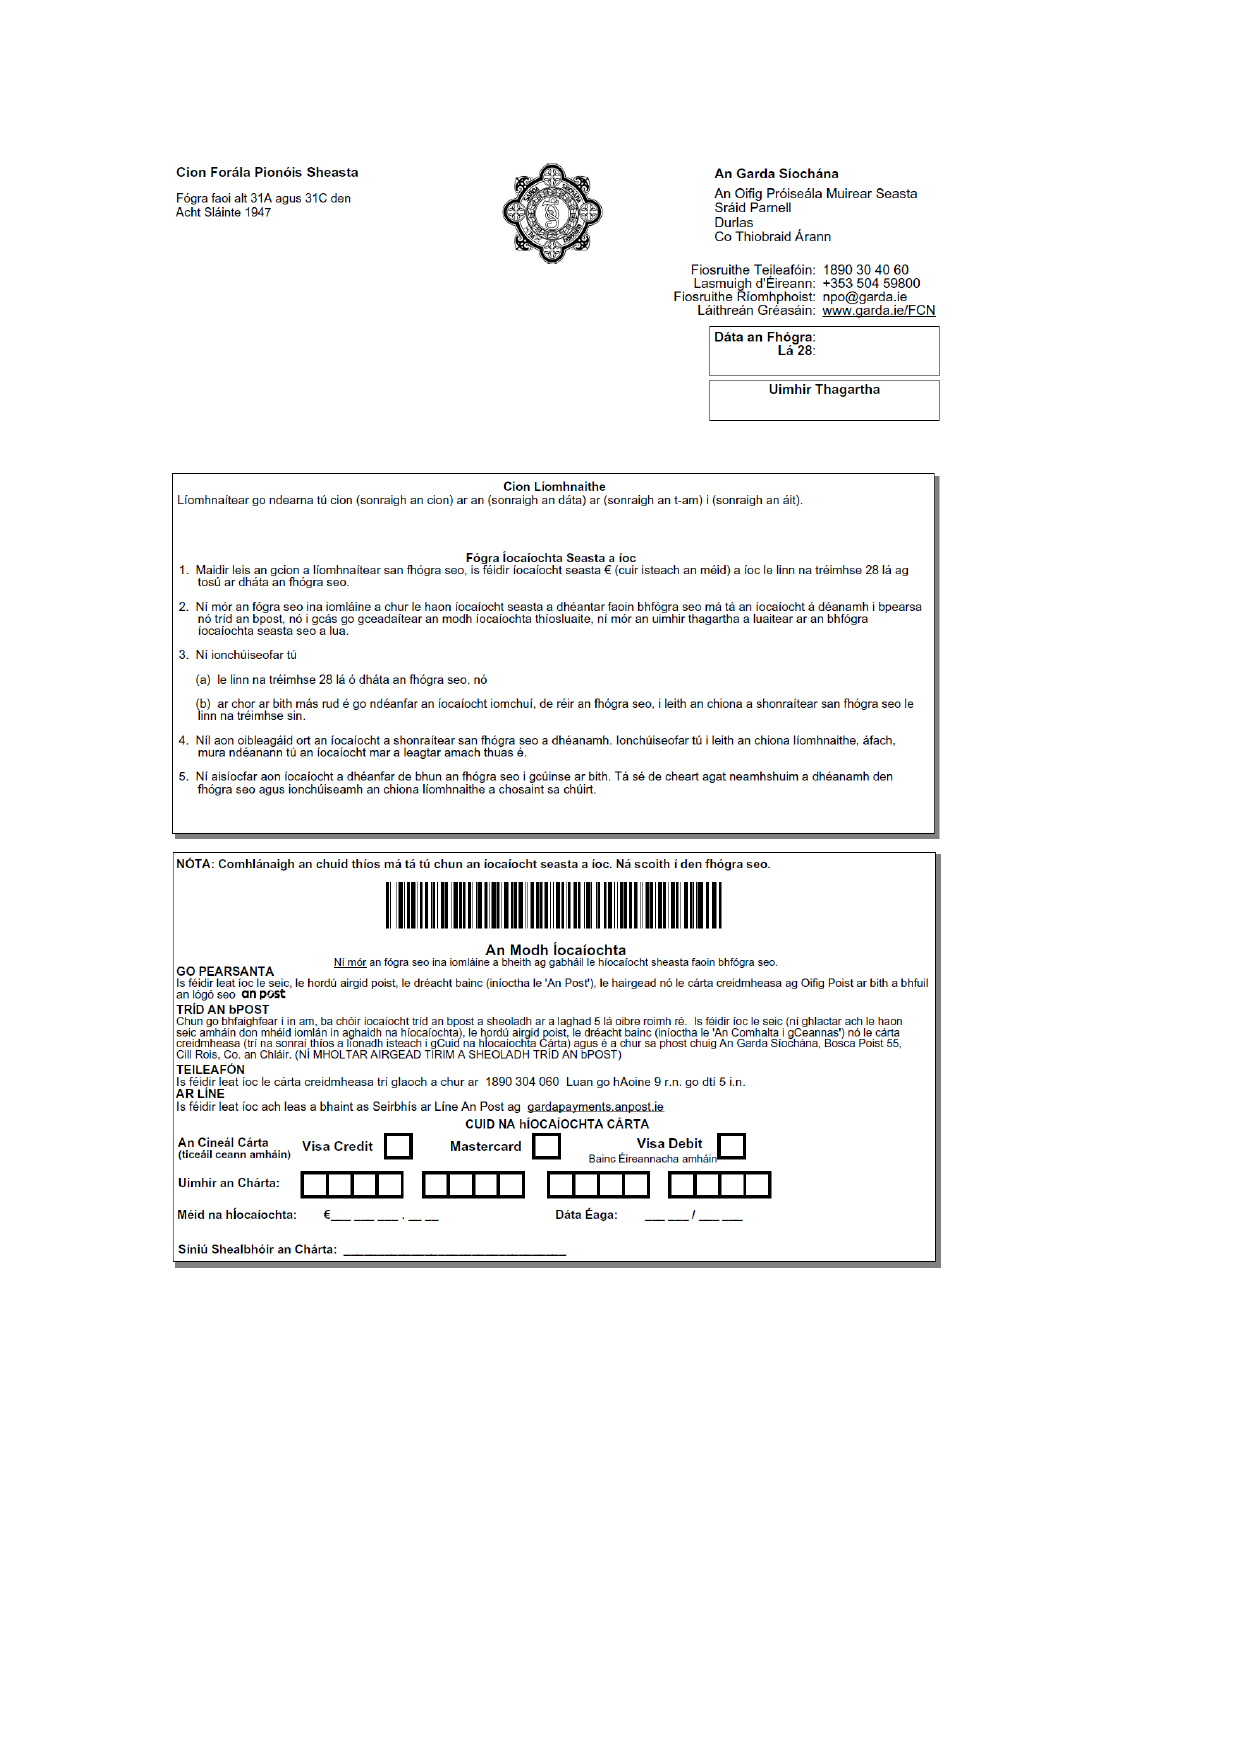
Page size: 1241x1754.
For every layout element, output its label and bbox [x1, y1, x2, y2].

picture [150, 150, 944, 1273]
